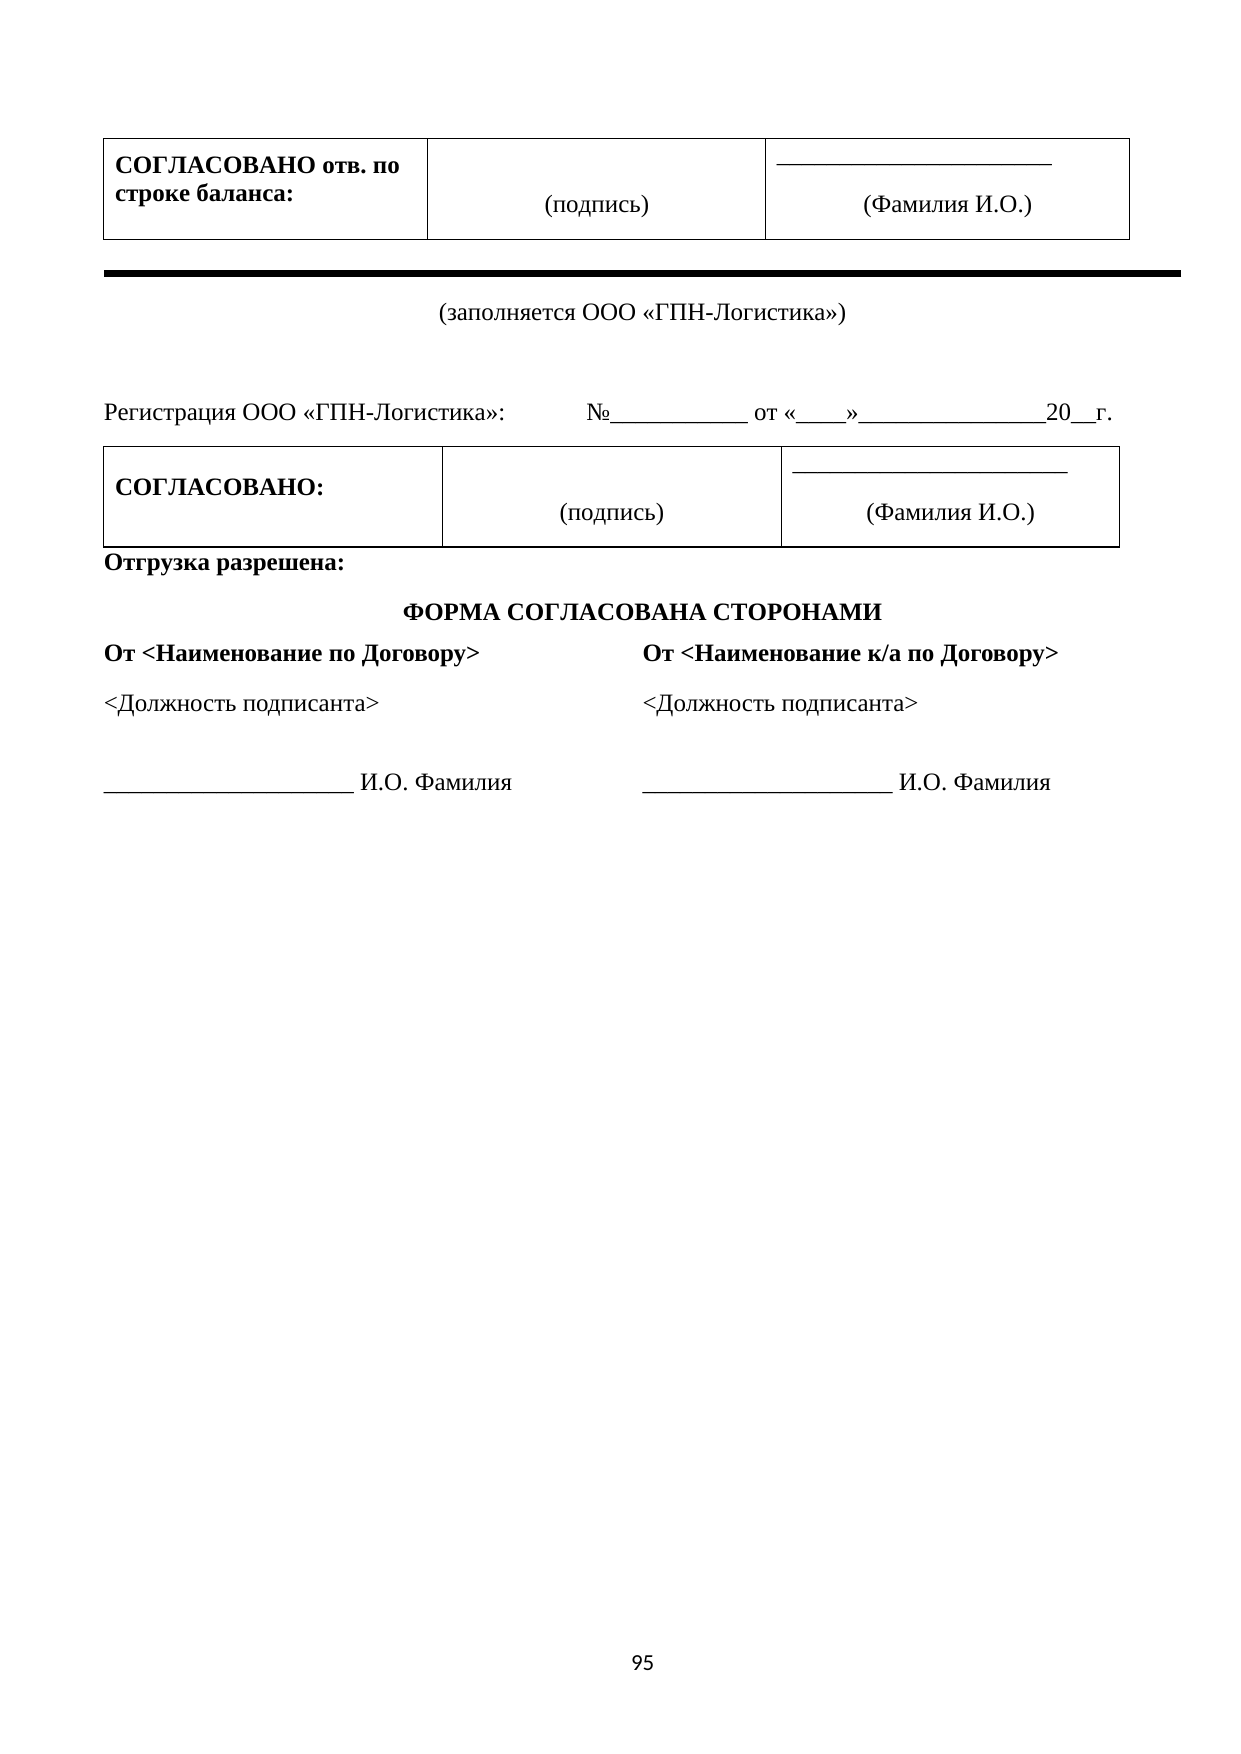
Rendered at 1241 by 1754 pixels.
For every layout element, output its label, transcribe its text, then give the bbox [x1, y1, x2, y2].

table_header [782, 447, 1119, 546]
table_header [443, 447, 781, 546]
text (заполняется ООО «ГПН-Логистика») [103, 297, 1181, 326]
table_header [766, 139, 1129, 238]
text Регистрация ООО «ГПН-Логистика»: №___________ от «____»_______________20__г. [103, 397, 1181, 425]
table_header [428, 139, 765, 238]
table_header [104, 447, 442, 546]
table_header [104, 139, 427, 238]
text Отгрузка разрешена: [103, 547, 1181, 576]
text ФОРМА СОГЛАСОВАНА СТОРОНАМИ [103, 597, 1181, 626]
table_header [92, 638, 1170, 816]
